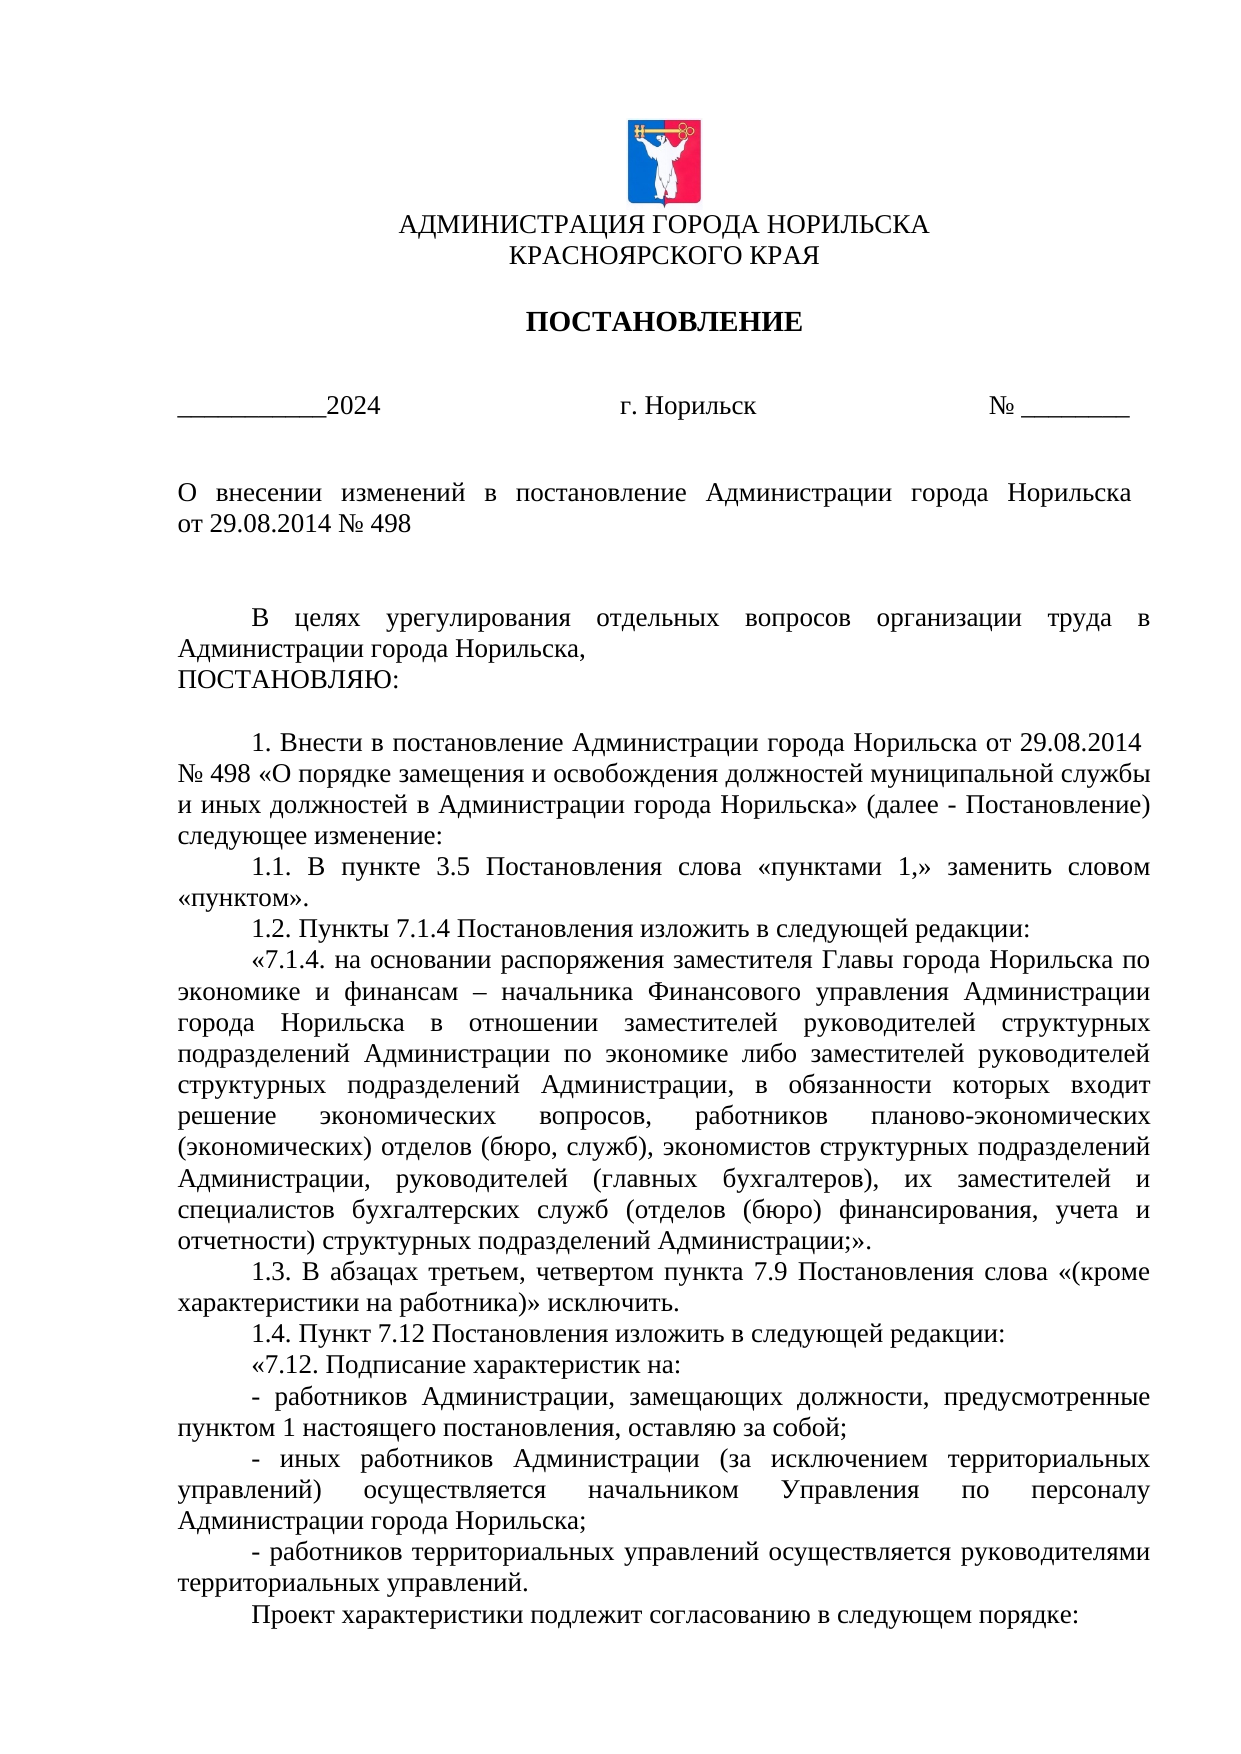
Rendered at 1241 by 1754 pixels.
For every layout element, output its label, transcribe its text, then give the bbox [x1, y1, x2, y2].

text 1.2. Пункты 7.1.4 Постановления изложить в следующей редакции: [177, 912, 1152, 944]
text КРАСНОЯРСКОГО КРАЯ [177, 239, 1152, 271]
text ПОСТАНОВЛЕНИЕ [177, 304, 1152, 338]
text - работников Администрации, замещающих должности, предусмотренные пунктом 1 настоящего постановления, оставляю за собой; [177, 1380, 1152, 1442]
text «7.1.4. на основании распоряжения заместителя Главы города Норильска по экономике и финансам – начальника Финансового управления Администрации города Норильска в отношении заместителей руководителей структурных подразделений Администрации по экономике либо заместителей руководителей структурных подразделений Администрации, в обязанности которых входит решение экономических вопросов, работников планово-экономических (экономических) отделов (бюро, служб), экономистов структурных подразделений Администрации, руководителей (главных бухгалтеров), их заместителей и специалистов бухгалтерских служб (отделов (бюро) финансирования, учета и отчетности) структурных подразделений Администрации;». [177, 944, 1152, 1255]
text Проект характеристики подлежит согласованию в следующем порядке: [177, 1598, 1152, 1629]
text 1. Внести в постановление Администрации города Норильска от 29.08.2014 № 498 «О порядке замещения и освобождения должностей муниципальной службы и иных должностей в Администрации города Норильска» (далее - Постановление) следующее изменение: [177, 726, 1152, 850]
text О внесении изменений в постановление Администрации города Норильска от 29.08.2014 № 498 [177, 476, 1152, 539]
text - работников территориальных управлений осуществляется руководителями территориальных управлений. [177, 1535, 1152, 1598]
text 1.3. В абзацах третьем, четвертом пункта 7.9 Постановления слова «(кроме характеристики на работника)» исключить. [177, 1255, 1152, 1317]
text - иных работников Администрации (за исключением территориальных управлений) осуществляется начальником Управления по персоналу Администрации города Норильска; [177, 1442, 1152, 1535]
text 1.1. В пункте 3.5 Постановления слова «пунктами 1,» заменить словом «пунктом». [177, 850, 1152, 912]
picture [626, 118, 703, 210]
text ___________2024 г. Норильск № ________ [177, 389, 1152, 420]
text «7.12. Подписание характеристик на: [177, 1348, 1152, 1380]
text 1.4. Пункт 7.12 Постановления изложить в следующей редакции: [177, 1317, 1152, 1348]
text АДМИНИСТРАЦИЯ ГОРОДА НОРИЛЬСКА [177, 210, 1152, 239]
text ПОСТАНОВЛЯЮ: [177, 663, 1152, 694]
text В целях урегулирования отдельных вопросов организации труда в Администрации города Норильска, [177, 601, 1152, 663]
